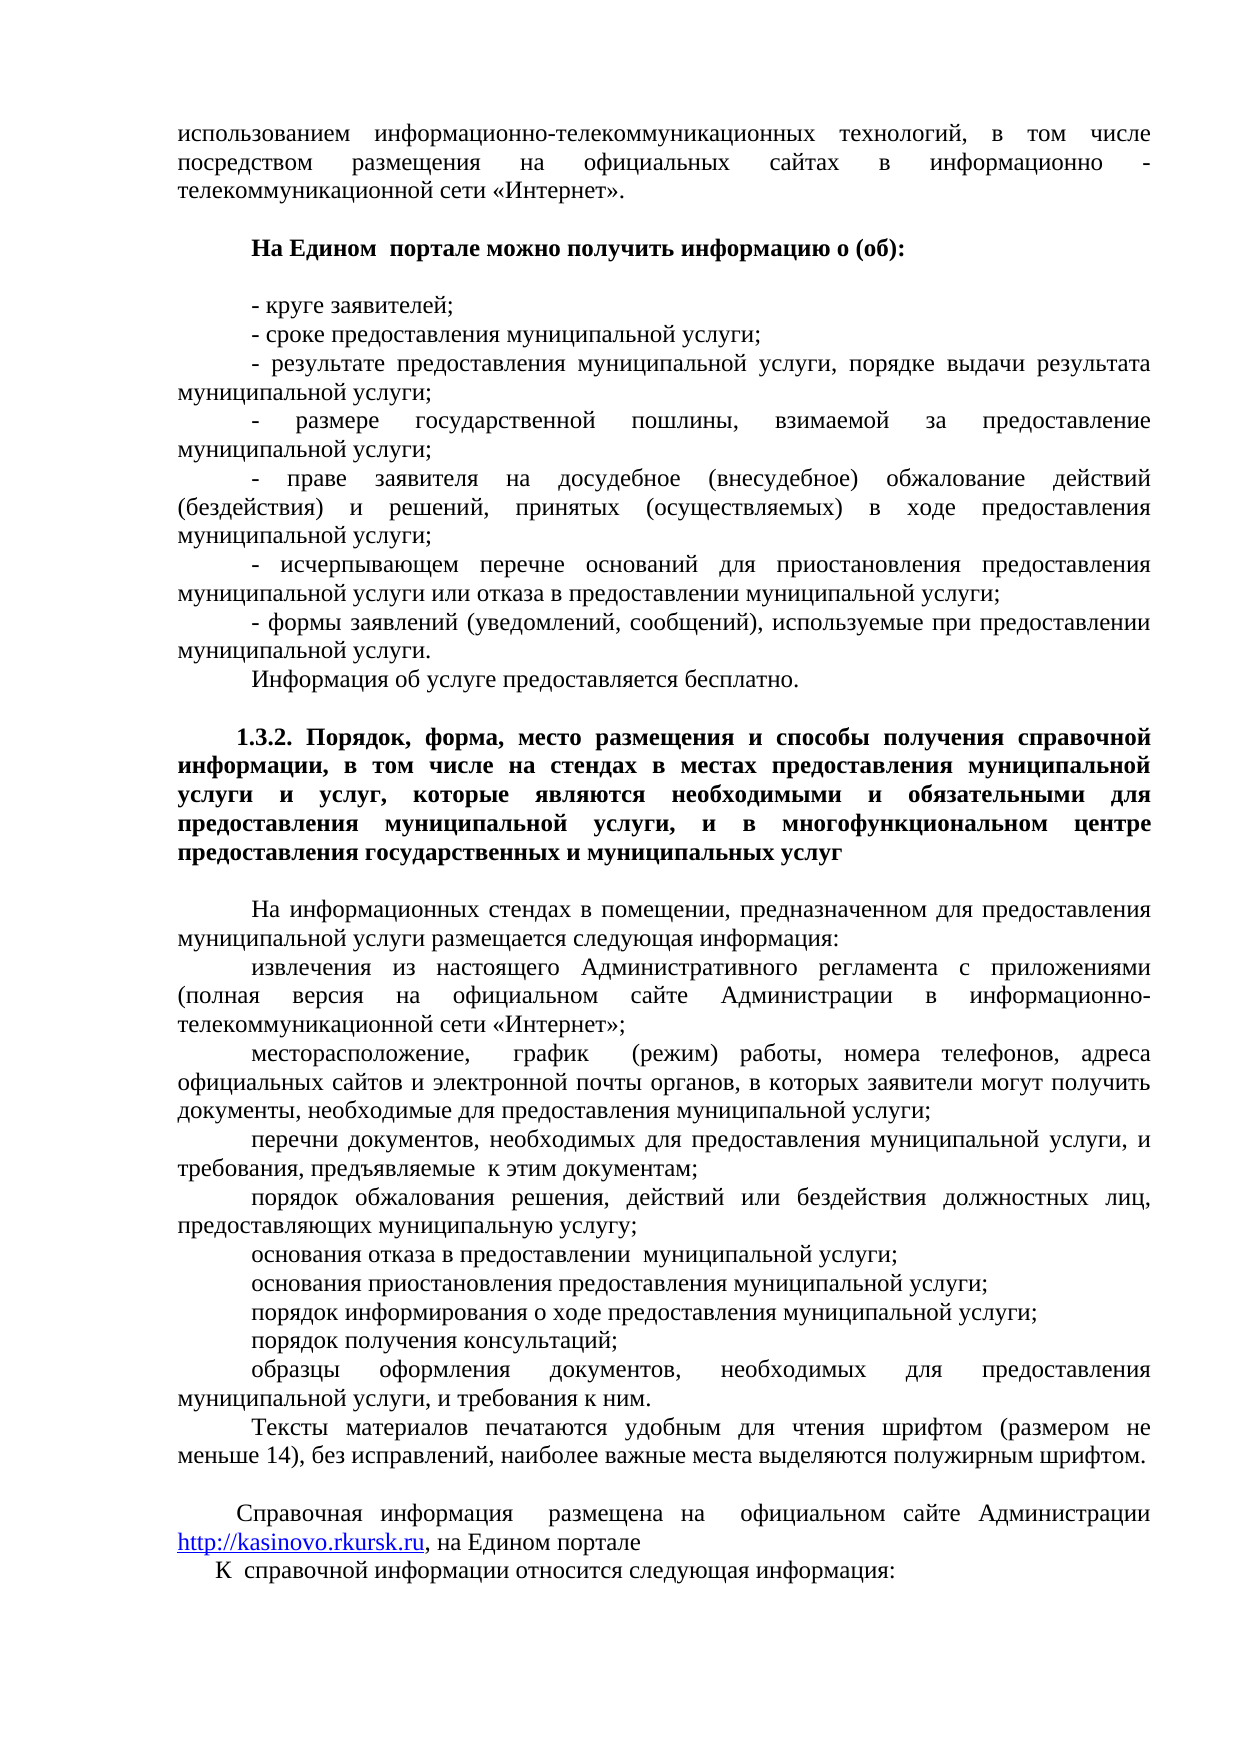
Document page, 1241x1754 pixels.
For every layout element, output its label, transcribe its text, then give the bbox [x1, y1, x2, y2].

text На Едином портале можно получить информацию о (об): [177, 233, 1152, 262]
text - исчерпывающем перечне оснований для приостановления предоставления муниципальной услуги или отказа в предоставлении муниципальной услуги; [177, 549, 1152, 607]
text извлечения из настоящего Административного регламента с приложениями (полная версия на официальном сайте Администрации в информационно-телекоммуникационной сети «Интернет»; [177, 952, 1152, 1038]
text порядок обжалования решения, действий или бездействия должностных лиц, предоставляющих муниципальную услугу; [177, 1182, 1152, 1239]
text Справочная информация размещена на официальном сайте Администрации http://kasinovo.rkursk.ru, на Едином портале [177, 1498, 1152, 1556]
text - формы заявлений (уведомлений, сообщений), используемые при предоставлении муниципальной услуги. [177, 607, 1152, 664]
text основания отказа в предоставлении муниципальной услуги; [177, 1239, 1152, 1268]
text - результате предоставления муниципальной услуги, порядке выдачи результата муниципальной услуги; [177, 348, 1152, 406]
text - сроке предоставления муниципальной услуги; [177, 319, 1152, 348]
text - размере государственной пошлины, взимаемой за предоставление муниципальной услуги; [177, 406, 1152, 463]
text - праве заявителя на досудебное (внесудебное) обжалование действий (бездействия) и решений, принятых (осуществляемых) в ходе предоставления муниципальной услуги; [177, 463, 1152, 549]
text порядок информирования о ходе предоставления муниципальной услуги; [177, 1297, 1152, 1326]
text месторасположение, график (режим) работы, номера телефонов, адреса официальных сайтов и электронной почты органов, в которых заявители могут получить документы, необходимые для предоставления муниципальной услуги; [177, 1038, 1152, 1124]
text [177, 118, 1152, 204]
text 1.3.2. Порядок, форма, место размещения и способы получения справочной информации, в том числе на стендах в местах предоставления муниципальной услуги и услуг, которые являются необходимыми и обязательными для предоставления муниципальной услуги, и в многофункциональном центре предоставления государственных и муниципальных услуг [177, 722, 1152, 866]
text порядок получения консультаций; [177, 1326, 1152, 1354]
text перечни документов, необходимых для предоставления муниципальной услуги, и требования, предъявляемые к этим документам; [177, 1124, 1152, 1182]
text Информация об услуге предоставляется бесплатно. [177, 664, 1152, 693]
text Тексты материалов печатаются удобным для чтения шрифтом (размером не меньше 14), без исправлений, наиболее важные места выделяются полужирным шрифтом. [177, 1412, 1152, 1469]
text К справочной информации относится следующая информация: [215, 1556, 1152, 1584]
text На информационных стендах в помещении, предназначенном для предоставления муниципальной услуги размещается следующая информация: [177, 894, 1152, 952]
text образцы оформления документов, необходимых для предоставления муниципальной услуги, и требования к ним. [177, 1354, 1152, 1412]
text основания приостановления предоставления муниципальной услуги; [177, 1268, 1152, 1297]
text - круге заявителей; [177, 291, 1152, 319]
